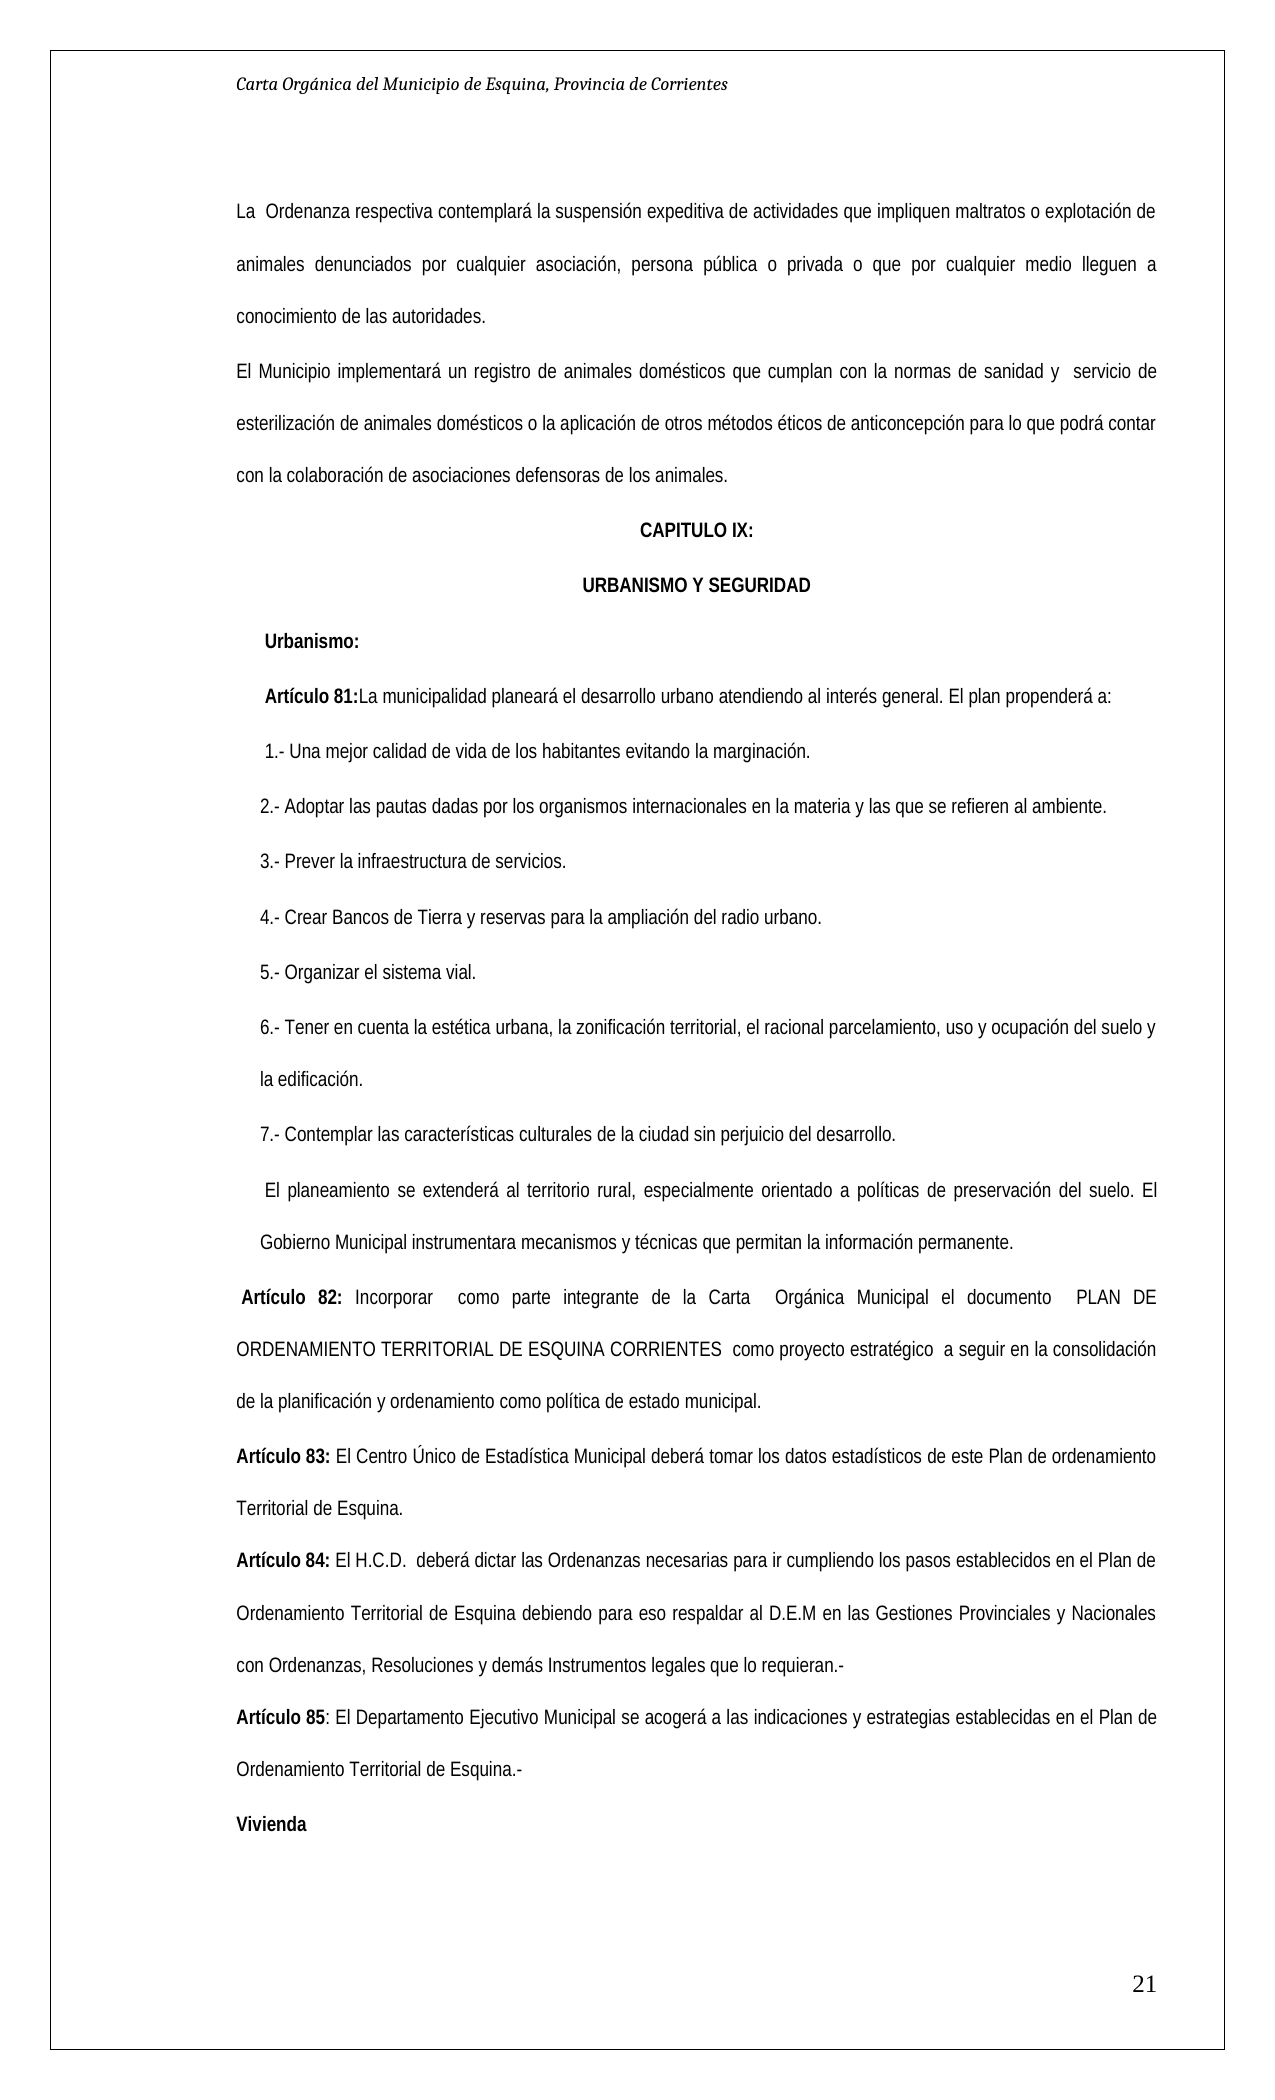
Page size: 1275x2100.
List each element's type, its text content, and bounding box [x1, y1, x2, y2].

text 2.- Adoptar las pautas dadas por los organismos internacionales en la materia y las que se refieren al ambiente. [260, 772, 1157, 824]
text 7.- Contemplar las características culturales de la ciudad sin perjuicio del desarrollo. [260, 1100, 1157, 1152]
text La Ordenanza respectiva contemplará la suspensión expeditiva de actividades que impliquen maltratos o explotación de animales denunciados por cualquier asociación, persona pública o privada o que por cualquier medio lleguen a conocimiento de las autoridades. [236, 177, 1157, 333]
text El Municipio implementará un registro de animales domésticos que cumplan con la normas de sanidad y servicio de esterilización de animales domésticos o la aplicación de otros métodos éticos de anticoncepción para lo que podrá contar con la colaboración de asociaciones defensoras de los animales. [236, 337, 1157, 493]
text CAPITULO IX: [236, 496, 1157, 548]
text El planeamiento se extenderá al territorio rural, especialmente orientado a políticas de preservación del suelo. El Gobierno Municipal instrumentara mecanismos y técnicas que permitan la información permanente. [260, 1155, 1157, 1259]
text URBANISMO Y SEGURIDAD [236, 551, 1157, 603]
text Artículo 84: El H.C.D. deberá dictar las Ordenanzas necesarias para ir cumpliendo los pasos establecidos en el Plan de Ordenamiento Territorial de Esquina debiendo para eso respaldar al D.E.M en las Gestiones Provinciales y Nacionales con Ordenanzas, Resoluciones y demás Instrumentos legales que lo requieran.- [236, 1526, 1157, 1682]
text Artículo 81:La municipalidad planeará el desarrollo urbano atendiendo al interés general. El plan propenderá a: [260, 662, 1157, 714]
text Vivienda [236, 1790, 1157, 1842]
text Urbanismo: [260, 606, 1157, 658]
text Artículo 85: El Departamento Ejecutivo Municipal se acogerá a las indicaciones y estrategias establecidas en el Plan de Ordenamiento Territorial de Esquina.- [236, 1682, 1157, 1787]
text Artículo 83: El Centro Único de Estadística Municipal deberá tomar los datos estadísticos de este Plan de ordenamiento Territorial de Esquina. [236, 1422, 1157, 1526]
text 5.- Organizar el sistema vial. [260, 938, 1157, 990]
text 4.- Crear Bancos de Tierra y reservas para la ampliación del radio urbano. [260, 882, 1157, 934]
text 3.- Prever la infraestructura de servicios. [260, 827, 1157, 879]
text 1.- Una mejor calidad de vida de los habitantes evitando la marginación. [260, 717, 1157, 769]
text Artículo 82: Incorporar como parte integrante de la Carta Orgánica Municipal el documento PLAN DE ORDENAMIENTO TERRITORIAL DE ESQUINA CORRIENTES como proyecto estratégico a seguir en la consolidación de la planificación y ordenamiento como política de estado municipal. [236, 1263, 1157, 1419]
text 6.- Tener en cuenta la estética urbana, la zonificación territorial, el racional parcelamiento, uso y ocupación del suelo y la edificación. [260, 993, 1157, 1097]
